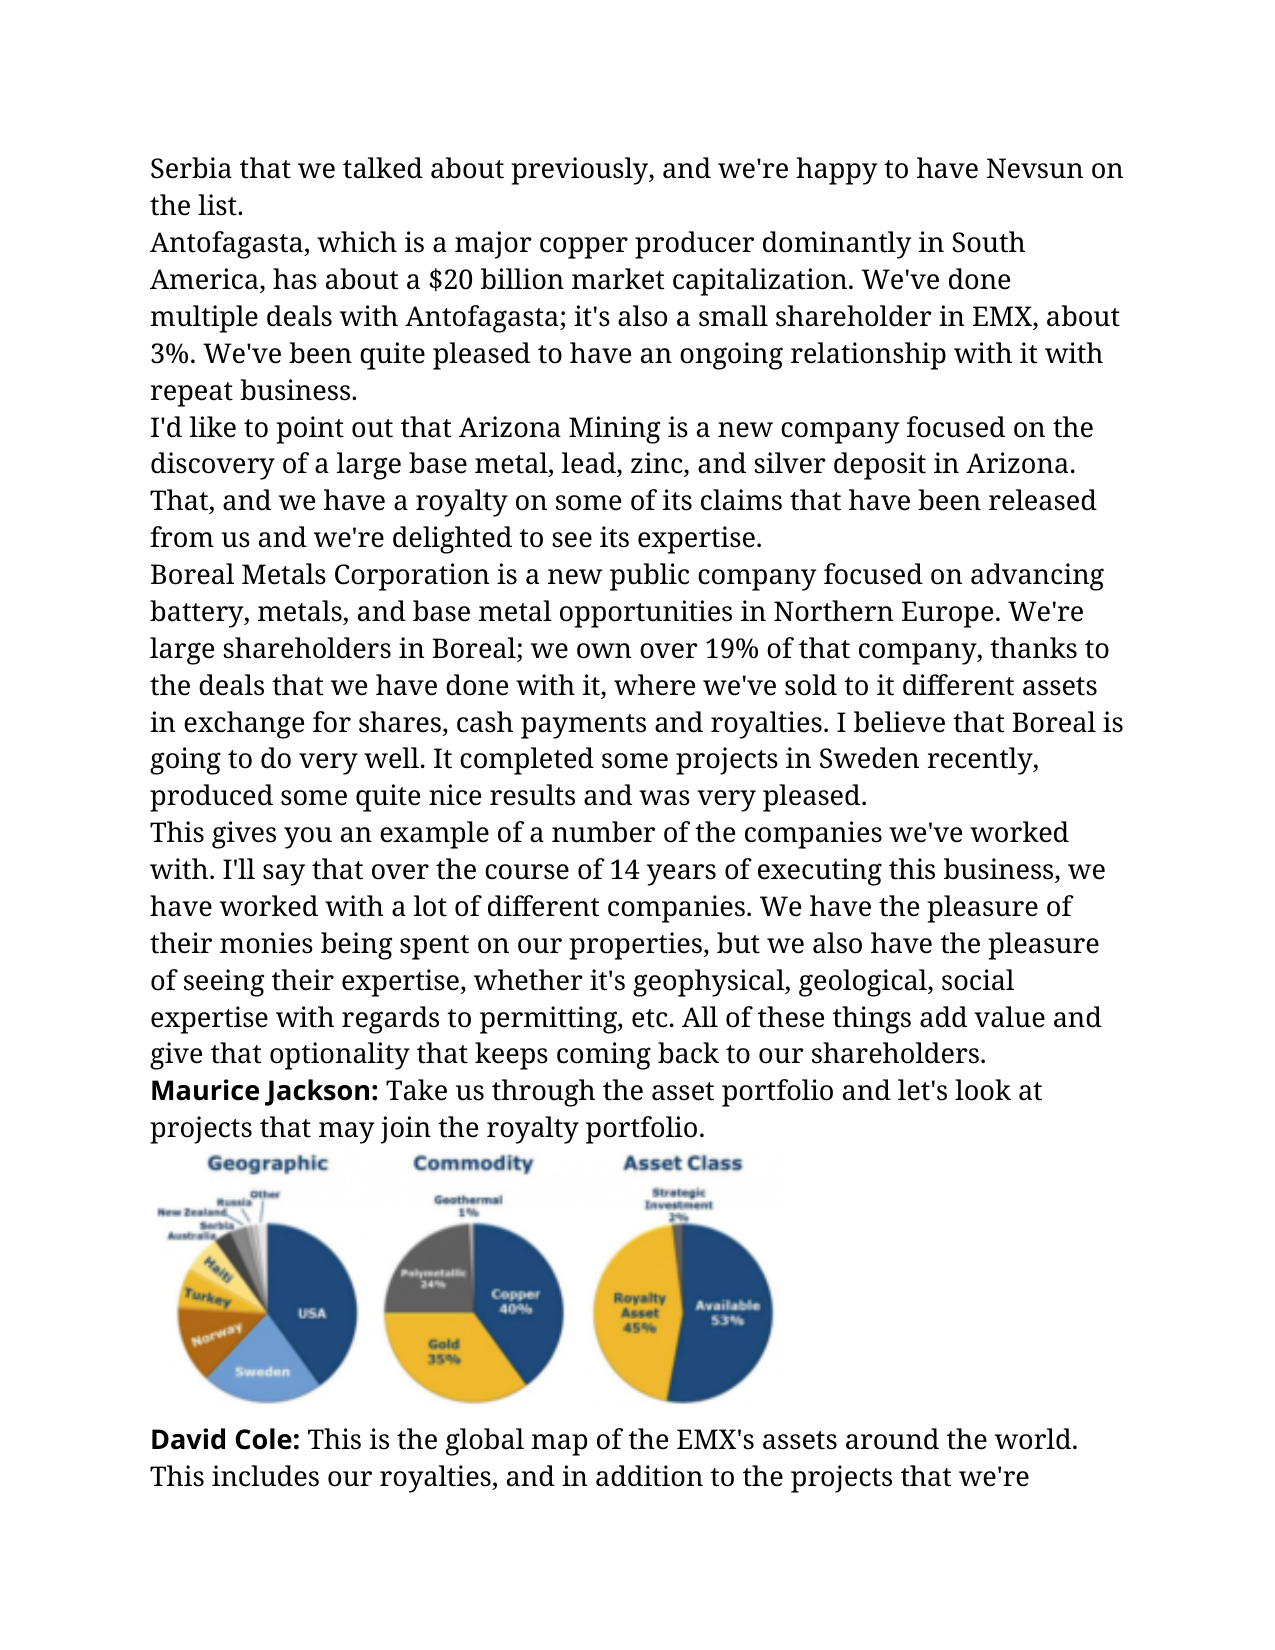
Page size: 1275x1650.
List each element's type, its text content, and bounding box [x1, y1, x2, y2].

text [150, 1420, 1125, 1494]
text Antofagasta, which is a major copper producer dominantly in South America, has about a $20 billion market capitalization. We've done multiple deals with Antofagasta; it's also a small shareholder in EMX, about 3%. We've been quite pleased to have an ongoing relationship with it with repeat business. [150, 224, 1125, 408]
text I'd like to point out that Arizona Mining is a new company focused on the discovery of a large base metal, lead, zinc, and silver deposit in Arizona. That, and we have a royalty on some of its claims that have been released from us and we're delighted to see its expertise. [150, 408, 1125, 556]
text Maurice Jackson: Take us through the asset portfolio and let's look at projects that may join the royalty portfolio. [150, 1072, 1125, 1146]
text This gives you an example of a number of the companies we've worked with. I'll say that over the course of 14 years of executing this business, we have worked with a lot of different companies. We have the pleasure of their monies being spent on our properties, but we also have the pleasure of seeing their expertise, whether it's geophysical, geological, social expertise with regards to permitting, etc. All of these things add value and give that optionality that keeps coming back to our shareholders. [150, 814, 1125, 1072]
picture [150, 1145, 784, 1421]
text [150, 150, 1125, 224]
text Boreal Metals Corporation is a new public company focused on advancing battery, metals, and base metal opportunities in Northern Europe. We're large shareholders in Boreal; we own over 19% of that company, thanks to the deals that we have done with it, where we've sold to it different assets in exchange for shares, cash payments and royalties. I believe that Boreal is going to do very well. It completed some projects in Sweden recently, produced some quite nice results and was very pleased. [150, 556, 1125, 814]
